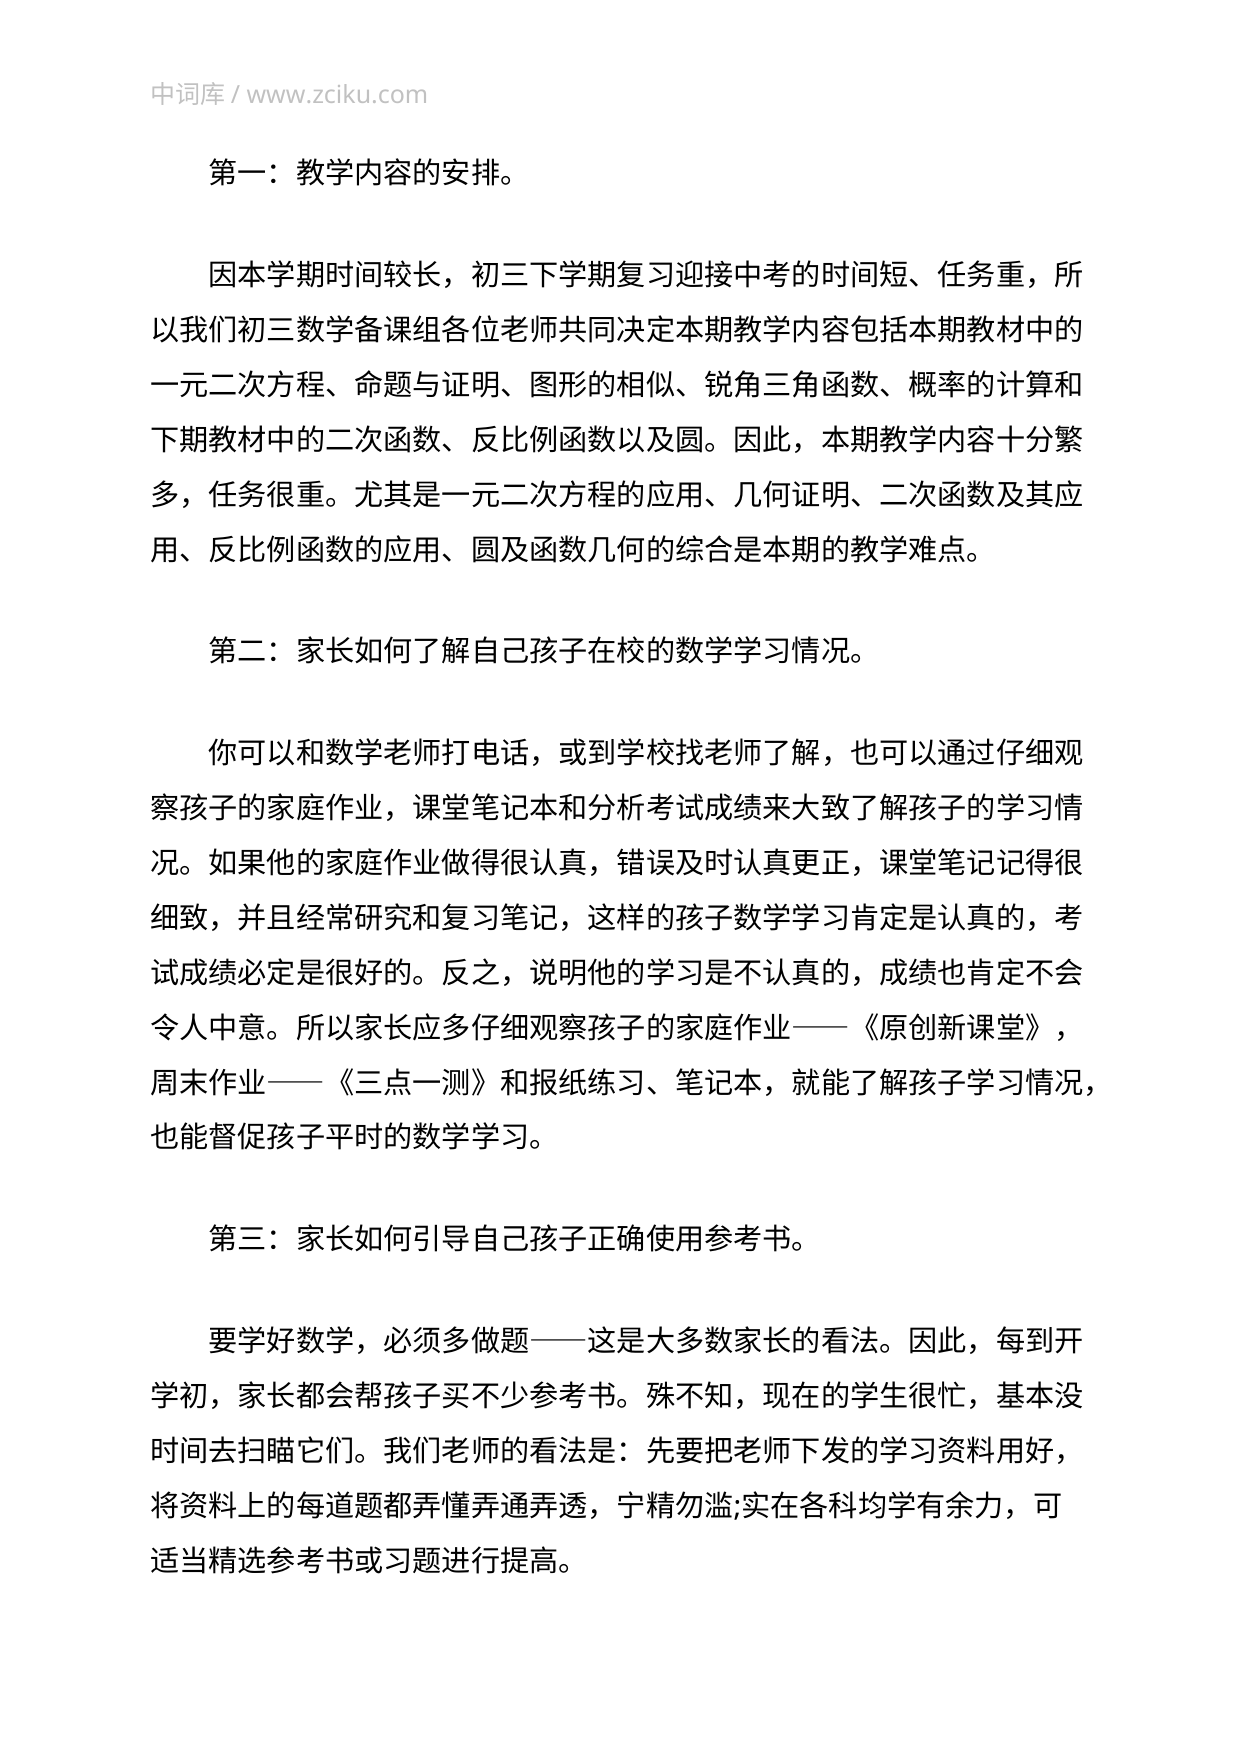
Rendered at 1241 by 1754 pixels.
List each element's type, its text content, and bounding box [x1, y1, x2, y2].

text 第二：家长如何了解自己孩子在校的数学学习情况。 [150, 628, 1090, 670]
text 因本学期时间较长，初三下学期复习迎接中考的时间短、任务重，所以我们初三数学备课组各位老师共同决定本期教学内容包括本期教材中的一元二次方程、命题与证明、图形的相似、锐角三角函数、概率的计算和下期教材中的二次函数、反比例函数以及圆。因此，本期教学内容十分繁多，任务很重。尤其是一元二次方程的应用、几何证明、二次函数及其应用、反比例函数的应用、圆及函数几何的综合是本期的教学难点。 [150, 252, 1090, 568]
text 你可以和数学老师打电话，或到学校找老师了解，也可以通过仔细观察孩子的家庭作业，课堂笔记本和分析考试成绩来大致了解孩子的学习情况。如果他的家庭作业做得很认真，错误及时认真更正，课堂笔记记得很细致，并且经常研究和复习笔记，这样的孩子数学学习肯定是认真的，考试成绩必定是很好的。反之，说明他的学习是不认真的，成绩也肯定不会令人中意。所以家长应多仔细观察孩子的家庭作业——《原创新课堂》，周末作业——《三点一测》和报纸练习、笔记本，就能了解孩子学习情况，也能督促孩子平时的数学学习。 [150, 730, 1090, 1156]
text 要学好数学，必须多做题——这是大多数家长的看法。因此，每到开学初，家长都会帮孩子买不少参考书。殊不知，现在的学生很忙，基本没时间去扫瞄它们。我们老师的看法是：先要把老师下发的学习资料用好，将资料上的每道题都弄懂弄通弄透，宁精勿滥;实在各科均学有余力，可适当精选参考书或习题进行提高。 [150, 1318, 1090, 1579]
text 第三：家长如何引导自己孩子正确使用参考书。 [150, 1216, 1090, 1258]
text 第一：教学内容的安排。 [150, 150, 1090, 192]
